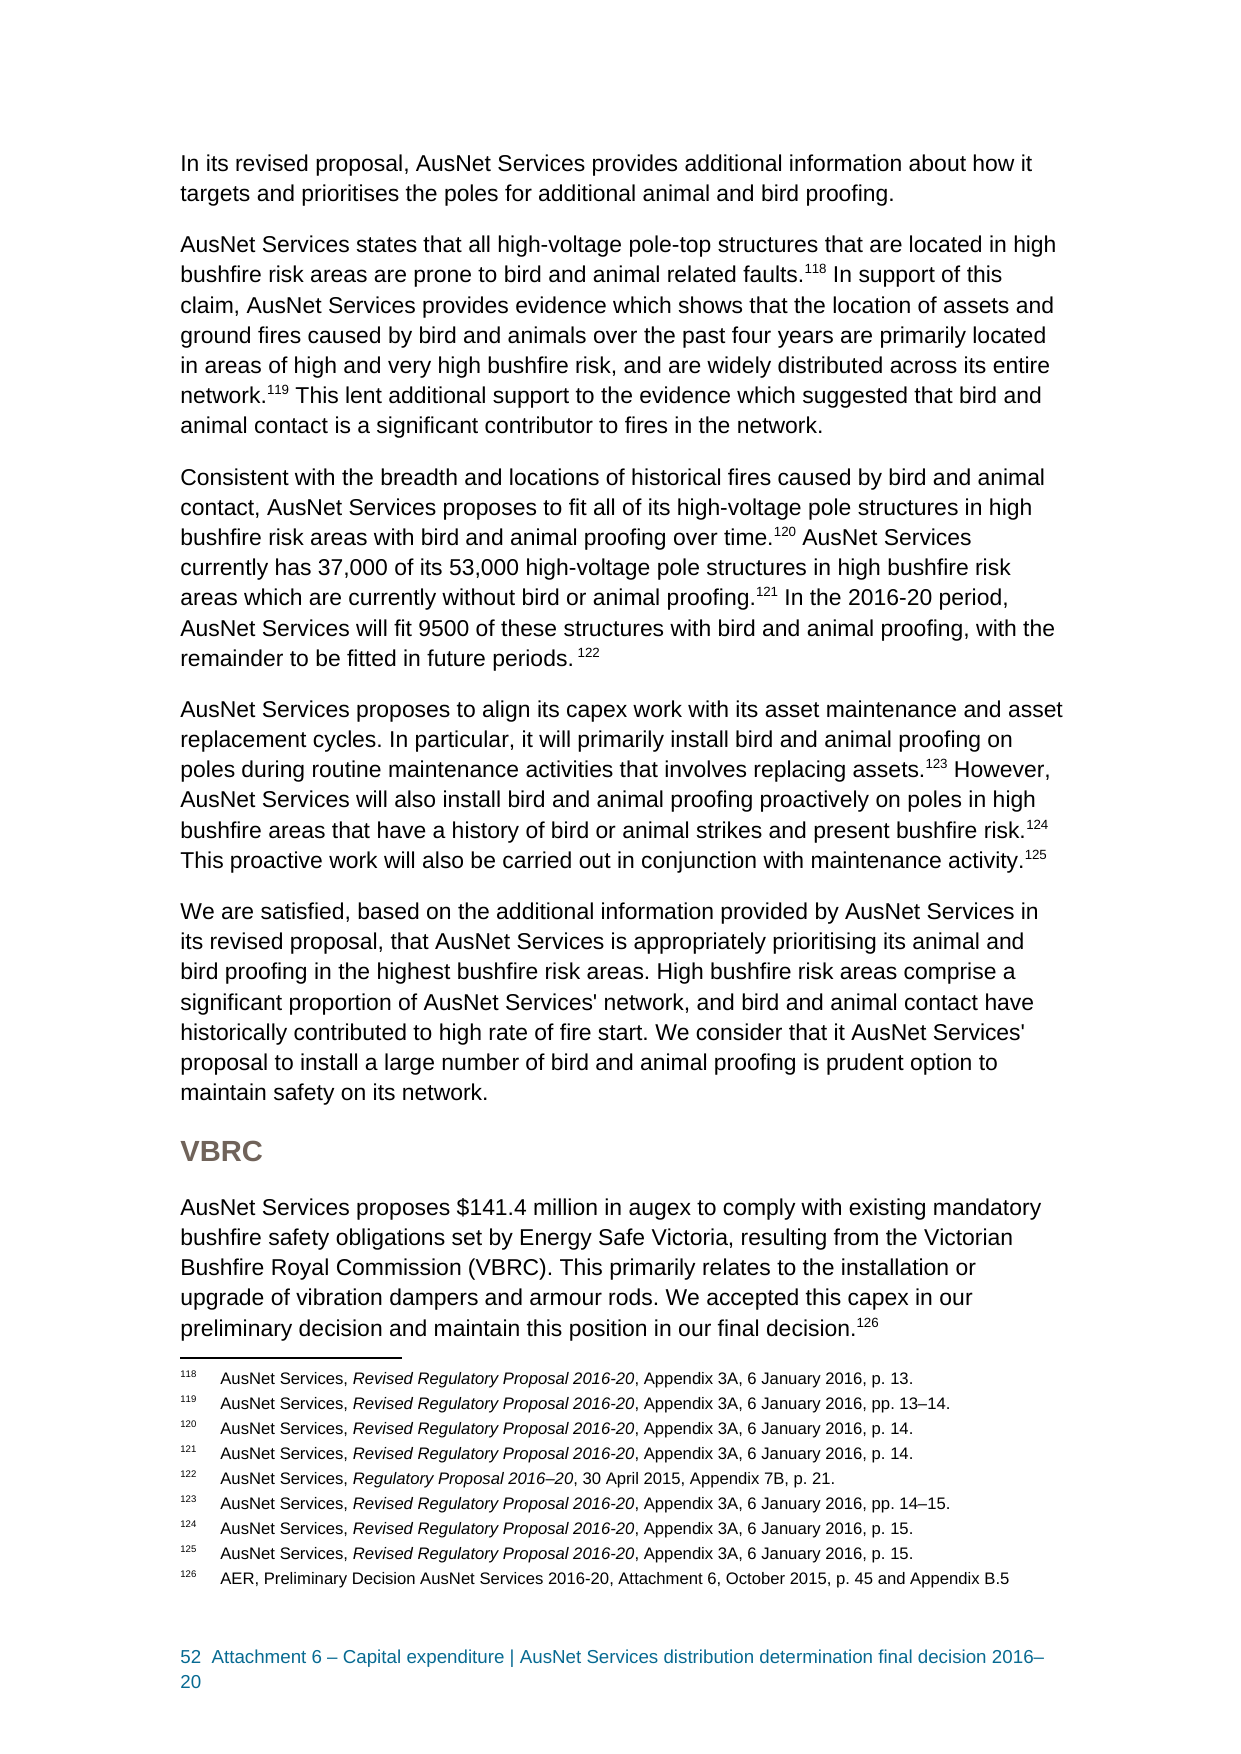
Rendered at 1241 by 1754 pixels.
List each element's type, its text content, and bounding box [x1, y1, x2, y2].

text Consistent with the breadth and locations of historical fires caused by bird and animal contact, AusNet Services proposes to fit all of its high-voltage pole structures in high bushfire risk areas with bird and animal proofing over time. AusNet Services currently has 37,000 of its 53,000 high-voltage pole structures in high bushfire risk areas which are currently without bird or animal proofing. In the 2016-20 period, AusNet Services will fit 9500 of these structures with bird and animal proofing, with the remainder to be fitted in future periods. [180, 463, 1063, 671]
text AusNet Services proposes to align its capex work with its asset maintenance and asset replacement cycles. In particular, it will primarily install bird and animal proofing on poles during routine maintenance activities that involves replacing assets. However, AusNet Services will also install bird and animal proofing proactively on poles in high bushfire areas that have a history of bird or animal strikes and present bushfire risk. This proactive work will also be carried out in conjunction with maintenance activity. [180, 696, 1063, 873]
text In its revised proposal, AusNet Services provides additional information about how it targets and prioritises the poles for additional animal and bird proofing. [180, 150, 1063, 207]
text AusNet Services proposes $141.4 million in augex to comply with existing mandatory bushfire safety obligations set by Energy Safe Victoria, resulting from the Victorian Bushfire Royal Commission (VBRC). This primarily relates to the installation or upgrade of vibration dampers and armour rods. We accepted this capex in our preliminary decision and maintain this position in our final decision. [180, 1194, 1063, 1341]
picture [744, 1653, 748, 1663]
picture [291, 1653, 295, 1663]
text We are satisfied, based on the additional information provided by AusNet Services in its revised proposal, that AusNet Services is appropriately prioritising its animal and bird proofing in the highest bushfire risk areas. High bushfire risk areas comprise a significant proportion of AusNet Services' network, and bird and animal contact have historically contributed to high rate of fire start. We consider that it AusNet Services' proposal to install a large number of bird and animal proofing is prudent option to maintain safety on its network. [180, 898, 1063, 1106]
text AusNet Services states that all high-voltage pole-top structures that are located in high bushfire risk areas are prone to bird and animal related faults. In support of this claim, AusNet Services provides evidence which shows that the location of assets and ground fires caused by bird and animals over the past four years are primarily located in areas of high and very high bushfire risk, and are widely distributed across its entire network. This lent additional support to the evidence which suggested that bird and animal contact is a significant contributor to fires in the network. [180, 231, 1063, 439]
subtitle VBRC [180, 1134, 1063, 1168]
